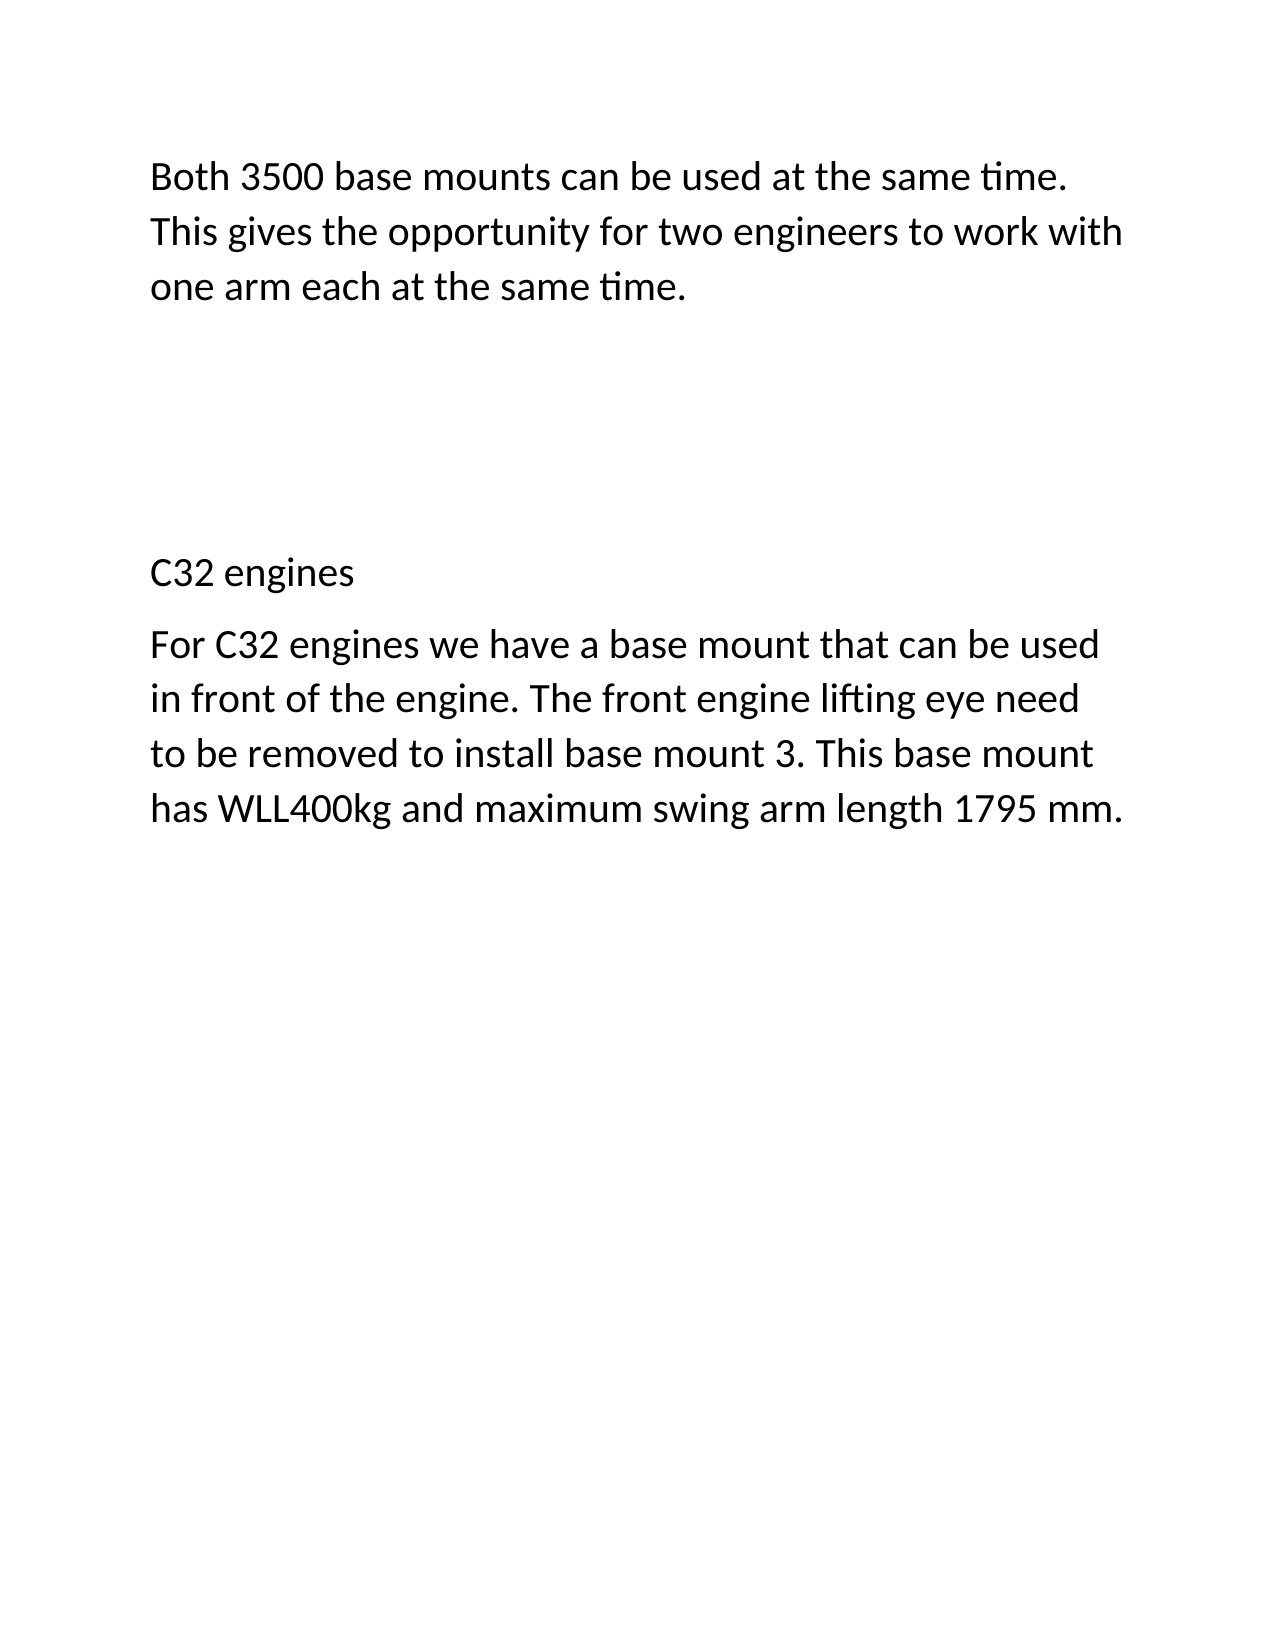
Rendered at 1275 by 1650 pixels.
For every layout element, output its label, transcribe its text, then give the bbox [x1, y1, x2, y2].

text For C32 engines we have a base mount that can be used in front of the engine. The front engine lifting eye need to be removed to install base mount 3. This base mount has WLL400kg and maximum swing arm length 1795 mm. [150, 618, 1125, 833]
text C32 engines [150, 546, 1125, 597]
text Both 3500 base mounts can be used at the same time. This gives the opportunity for two engineers to work with one arm each at the same time. [150, 150, 1125, 311]
